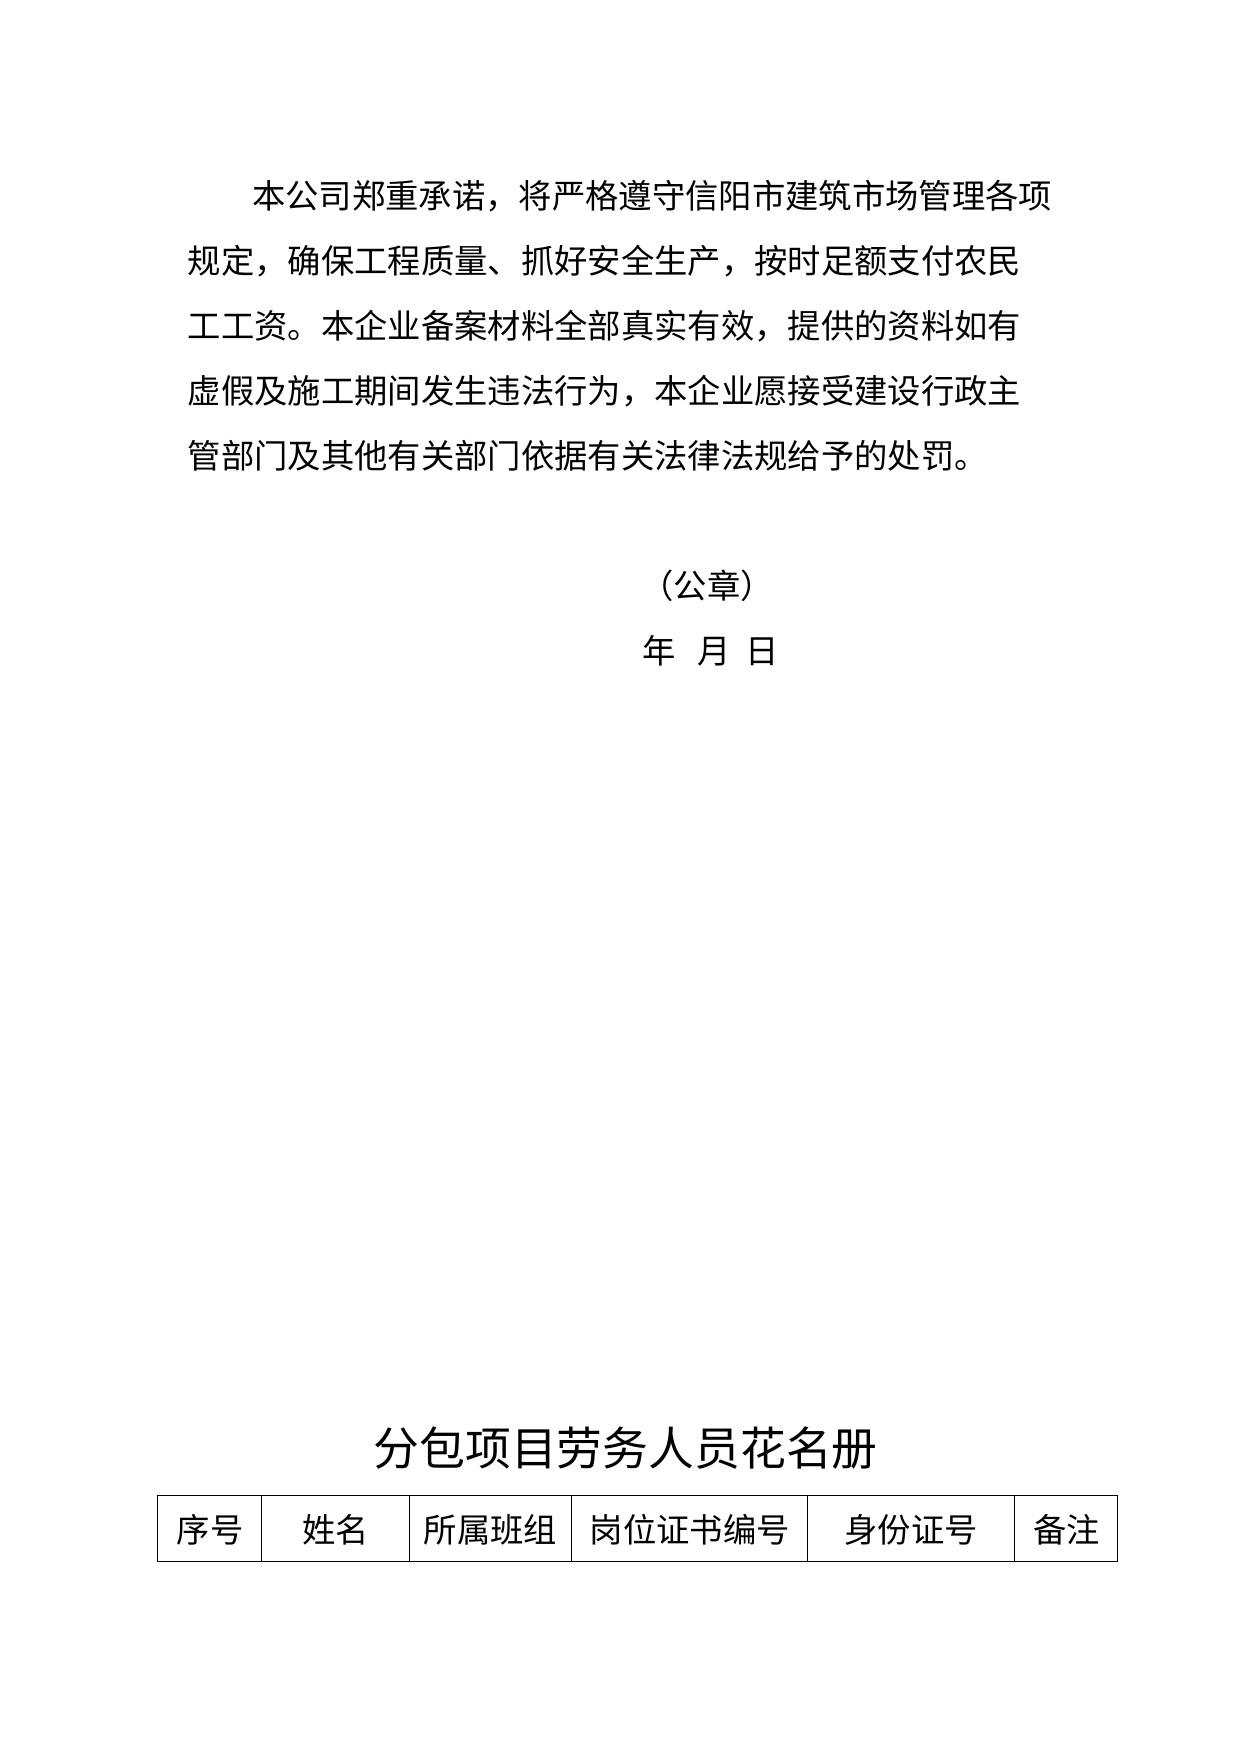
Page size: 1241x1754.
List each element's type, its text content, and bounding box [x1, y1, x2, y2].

text 本公司郑重承诺，将严格遵守信阳市建筑市场管理各项规定，确保工程质量、抓好安全生产，按时足额支付农民工工资。本企业备案材料全部真实有效，提供的资料如有虚假及施工期间发生违法行为，本企业愿接受建设行政主管部门及其他有关部门依据有关法律法规给予的处罚。 [187, 162, 1053, 487]
text （公章） [187, 552, 1053, 617]
table_header 所属班组 [410, 1496, 571, 1561]
table_header 姓名 [262, 1496, 409, 1561]
table_header 备注 [1015, 1496, 1117, 1561]
table_header 序号 [158, 1496, 261, 1561]
table_header 岗位证书编号 [572, 1496, 807, 1561]
table_header 身份证号 [808, 1496, 1014, 1561]
text 年 月 日 [187, 617, 1053, 682]
text 分包项目劳务人员花名册 [187, 1397, 1053, 1494]
